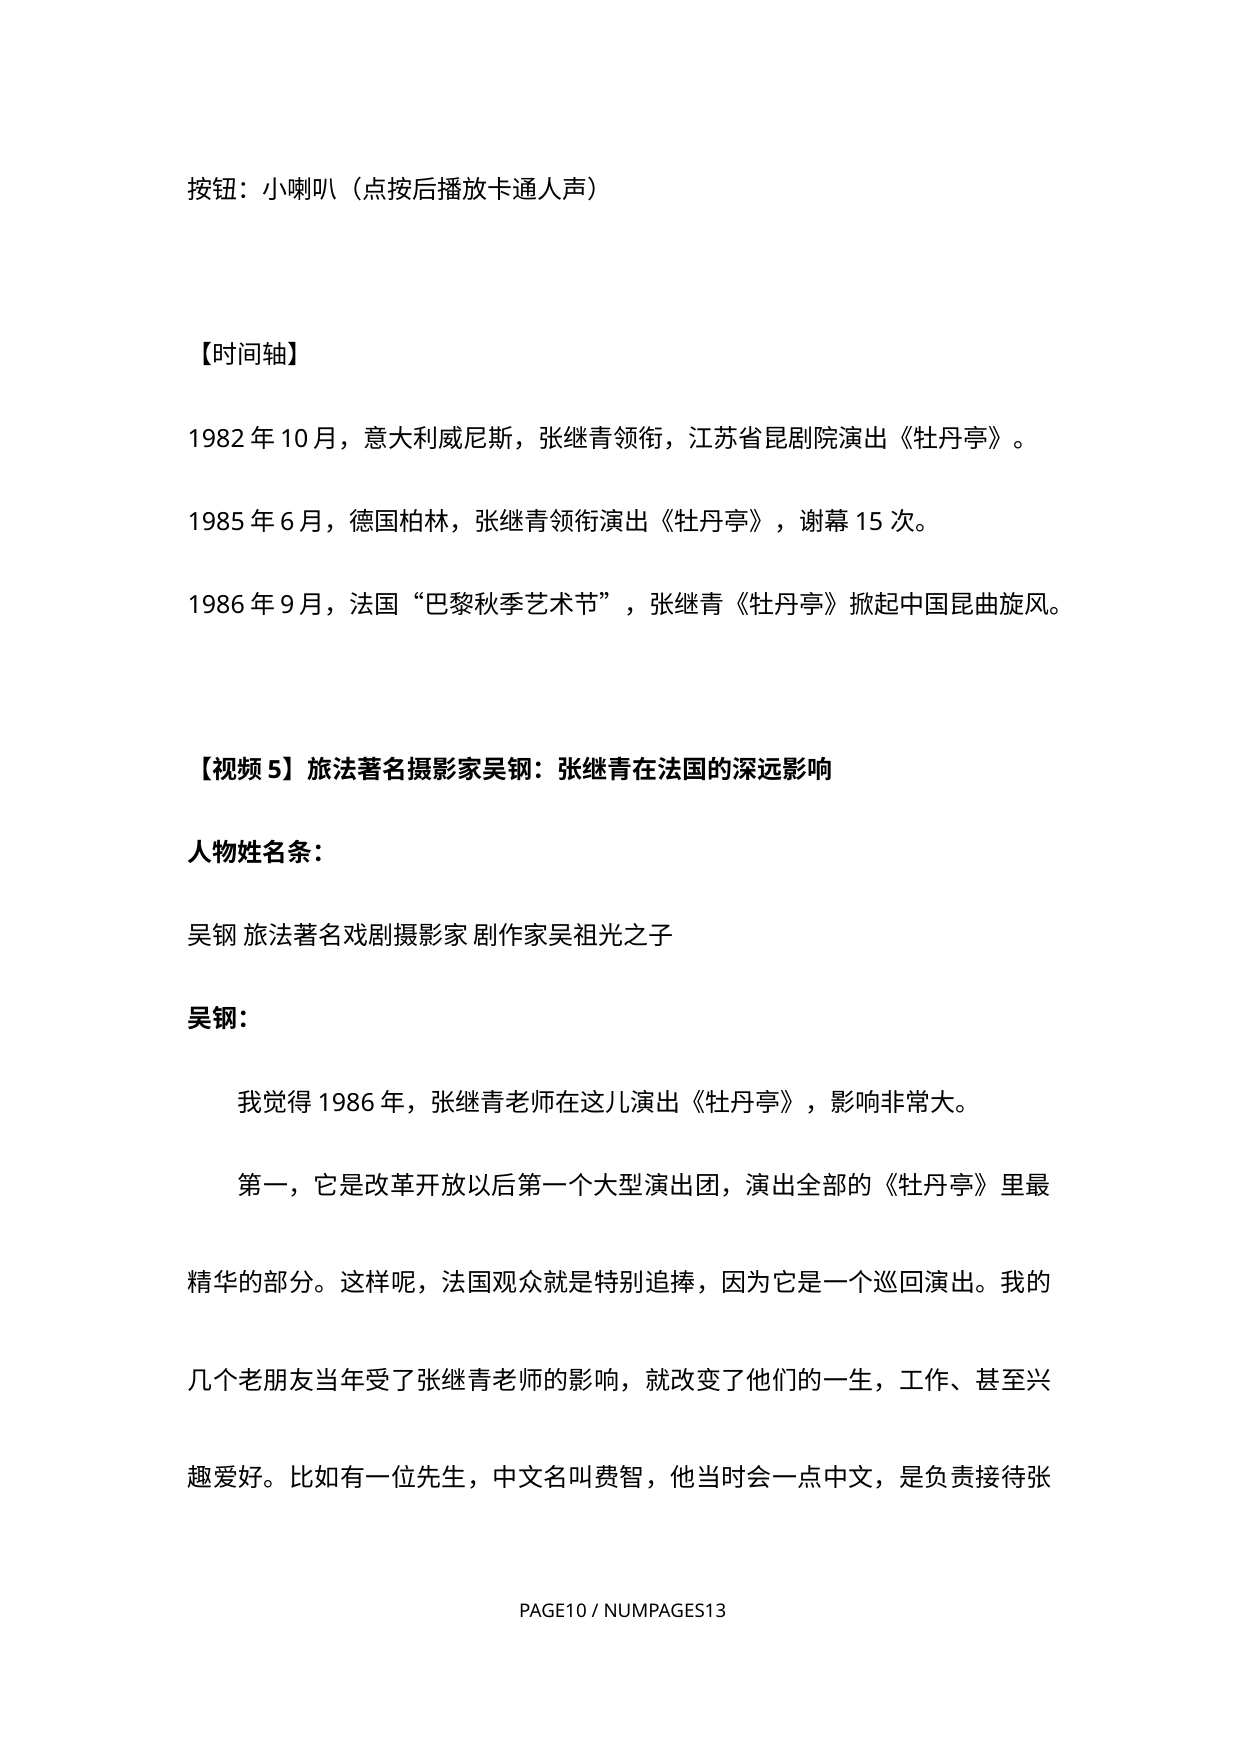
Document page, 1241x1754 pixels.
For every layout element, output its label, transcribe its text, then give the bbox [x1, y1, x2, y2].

text 吴钢： [187, 984, 1053, 1049]
text 1985年6月，德国柏林，张继青领衔演出《牡丹亭》，谢幕 15 次。 [187, 487, 1053, 552]
text 按钮：小喇叭（点按后播放卡通人声） [187, 156, 1053, 221]
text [187, 1151, 1053, 1508]
text 1982年10月，意大利威尼斯，张继青领衔，江苏省昆剧院演出《牡丹亭》。 [187, 404, 1053, 469]
text 人物姓名条： [187, 818, 1053, 883]
text 吴钢 旅法著名戏剧摄影家 剧作家吴祖光之子 [187, 901, 1053, 966]
text 【时间轴】 [187, 321, 1053, 386]
text 1986年9月，法国“巴黎秋季艺术节”，张继青《牡丹亭》掀起中国昆曲旋风。 [187, 570, 1053, 635]
text 我觉得1986年，张继青老师在这儿演出《牡丹亭》，影响非常大。 [187, 1068, 1053, 1133]
text 【视频5】旅法著名摄影家吴钢：张继青在法国的深远影响 [187, 735, 1053, 800]
